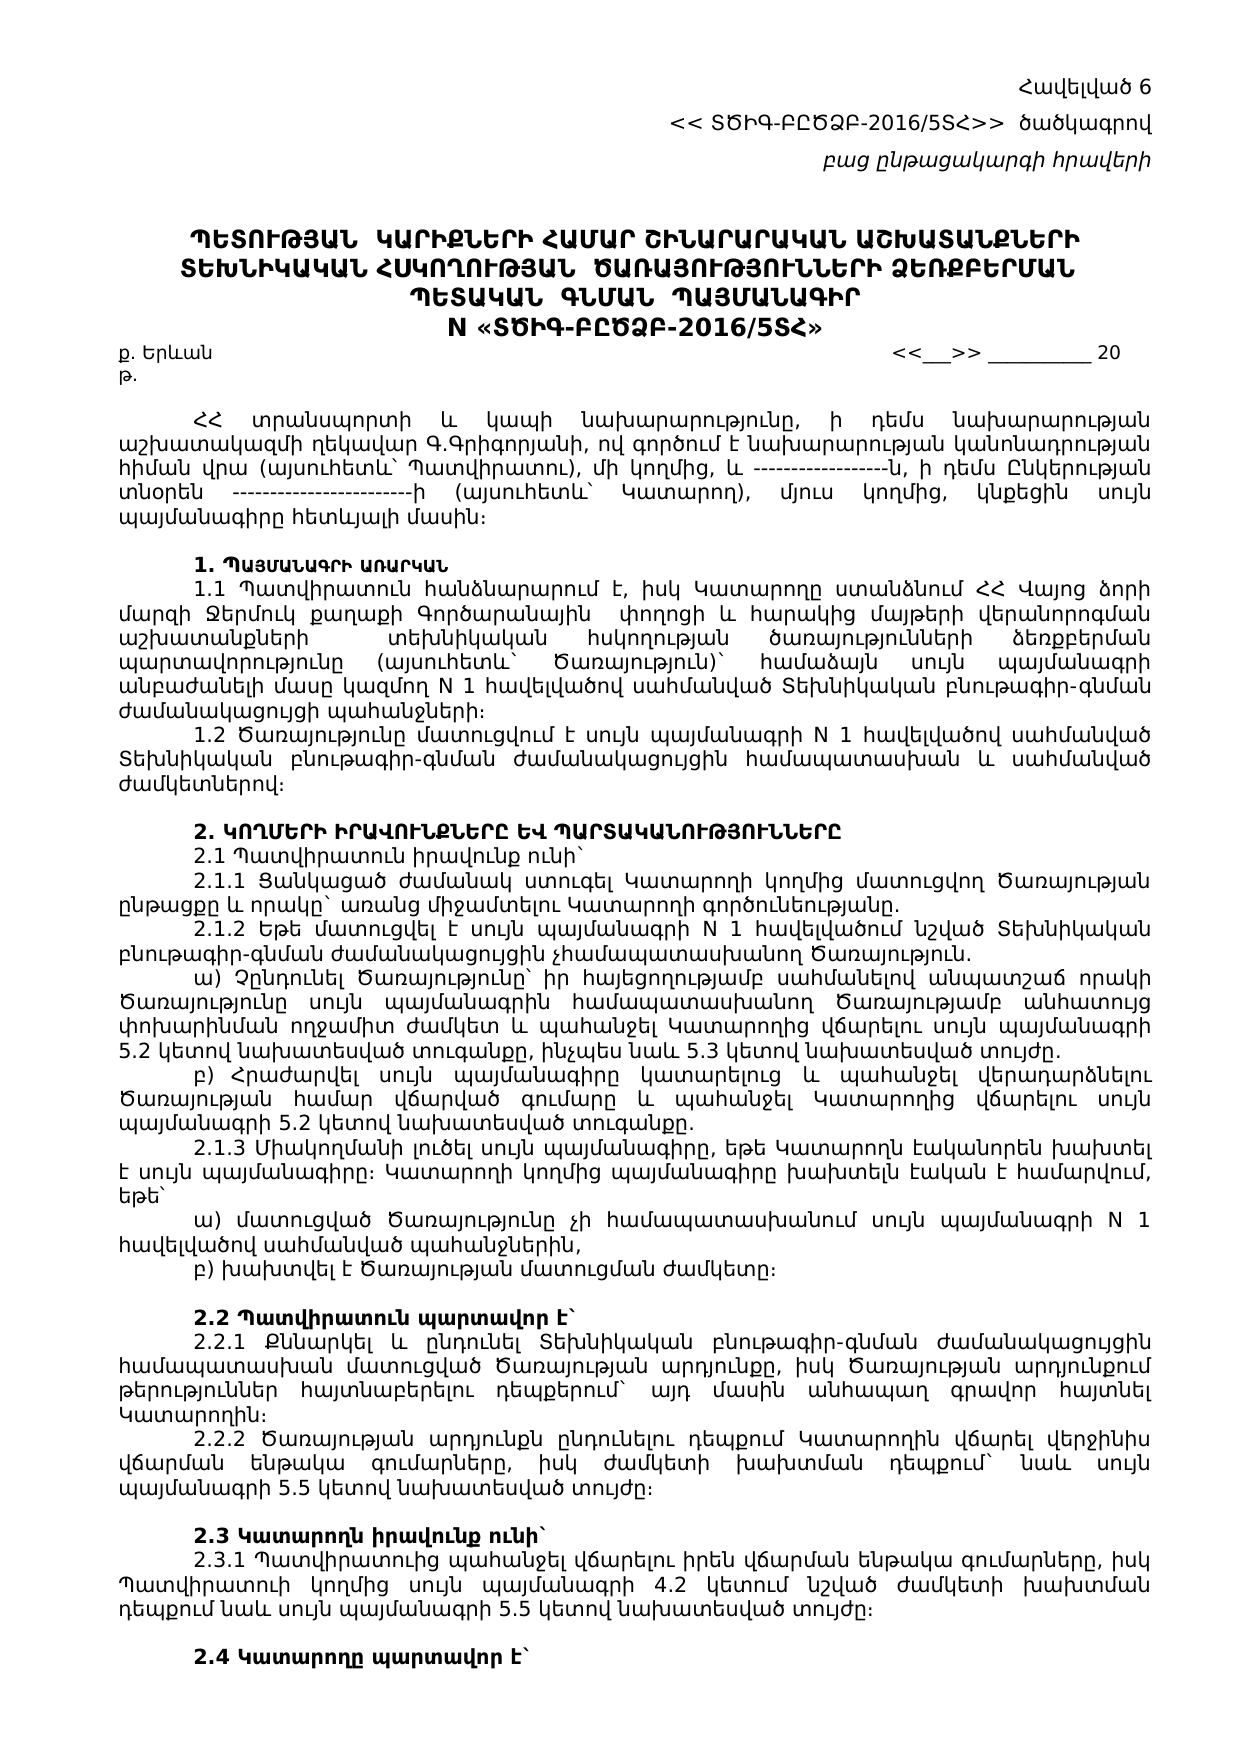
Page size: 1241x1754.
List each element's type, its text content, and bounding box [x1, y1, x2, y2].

text 2.2.2 Ծառայության արդյունքն ընդունելու դեպքում Կատարողին վճարել վերջինիս վճարման ենթակա գումարները, իսկ ժամկետի խախտման դեպքում` նաև սույն պայմանագրի 5.5 կետով նախատեսված տույժը։ [118, 1427, 1152, 1500]
text 2.1.1 Ցանկացած ժամանակ ստուգել Կատարողի կողմից մատուցվող Ծառայության ընթացքը և որակը` առանց միջամտելու Կատարողի գործունեությանը. [118, 869, 1152, 917]
text N «ՏԾԻԳ-ԲԸԾՁԲ-2016/5ՏՀ» [103, 313, 1152, 342]
text << ՏԾԻԳ-ԲԸԾՁԲ-2016/5ՏՀ>> ծածկագրով [118, 111, 1152, 136]
text բ) խախտվել է Ծառայության մատուցման ժամկետը։ [118, 1257, 1152, 1281]
text 2.3.1 Պատվիրատուից պահանջել վճարելու իրեն վճարման ենթակա գումարները, իսկ Պատվիրատուի կողմից սույն պայմանագրի 4.2 կետում նշված ժամկետի խախտման դեպքում նաև սույն պայմանագրի 5.5 կետով նախատեսված տույժը։ [118, 1548, 1152, 1621]
text 1. Պայմանագրի առարկան [118, 553, 1152, 577]
text ՊԵՏԱԿԱՆ ԳՆՄԱՆ ՊԱՅՄԱՆԱԳԻՐ [103, 284, 1152, 313]
text 2.3 Կատարողն իրավունք ունի` [118, 1524, 1152, 1548]
text 2.1.3 Միակողմանի լուծել սույն պայմանագիրը, եթե Կատարողն էականորեն խախտել է սույն պայմանագիրը։ Կատարողի կողմից պայմանագիրը խախտելն էական է համարվում, եթե՝ [118, 1136, 1152, 1208]
text 1.1 Պատվիրատուն հանձնարարում է, իսկ Կատարողը ստանձնում ՀՀ Վայոց ձորի մարզի Ջերմուկ քաղաքի Գործարանային փողոցի և հարակից մայթերի վերանորոգման աշխատանքների տեխնիկական հսկողության ծառայությունների ձեռքբերման պարտավորությունը (այսուհետև` Ծառայություն)` համաձայն սույն պայմանագրի անբաժանելի մասը կազմող N 1 հավելվածով սահմանված Տեխնիկական բնութագիր-գնման ժամանակացույցի պահանջների։ [118, 577, 1152, 723]
text 1.2 Ծառայությունը մատուցվում է սույն պայմանագրի N 1 հավելվածով սահմանված Տեխնիկական բնութագիր-գնման ժամանակացույցին համապատասխան և սահմանված ժամկետներով։ [118, 723, 1152, 796]
text 2.1.2 Եթե մատուցվել է սույն պայմանագրի N 1 հավելվածում նշված Տեխնիկական բնութագիր-գնման ժամանակացույցին չհամապատասխանող Ծառայություն. [118, 917, 1152, 966]
text 2.4 Կատարողը պարտավոր է` [118, 1645, 1152, 1670]
text ա) Չընդունել Ծառայությունը՝ իր հայեցողությամբ սահմանելով անպատշաճ որակի Ծառայությունը սույն պայմանագրին համապատասխանող Ծառայությամբ անհատույց փոխարինման ողջամիտ ժամկետ և պահանջել Կատարողից վճարելու սույն պայմանագրի 5.2 կետով նախատեսված տուգանքը, ինչպես նաև 5.3 կետով նախատեսված տույժը. [118, 966, 1152, 1063]
text բ) Հրաժարվել սույն պայմանագիրը կատարելուց և պահանջել վերադարձնելու Ծառայության համար վճարված գումարը և պահանջել Կատարողից վճարելու սույն պայմանագրի 5.2 կետով նախատեսված տուգանքը. [118, 1063, 1152, 1136]
text 2.2 Պատվիրատուն պարտավոր է` [118, 1306, 1152, 1330]
text ՀՀ տրանսպորտի և կապի նախարարությունը, ի դեմս նախարարության աշխատակազմի ղեկավար Գ.Գրիգորյանի, ով գործում է նախարարության կանոնադրության հիման վրա (այսուհետև՝ Պատվիրատու), մի կողմից, և ------------------ն, ի դեմս Ընկերության տնօրեն ------------------------ի (այսուհետև՝ Կատարող), մյուս կողմից, կնքեցին սույն պայմանագիրը հետևյալի մասին։ [118, 408, 1152, 529]
subtitle Հավելված 6 [118, 75, 1152, 99]
text ՊԵՏՈՒԹՅԱՆ ԿԱՐԻՔՆԵՐԻ ՀԱՄԱՐ ՇԻՆԱՐԱՐԱԿԱՆ ԱՇԽԱՏԱՆՔՆԵՐԻ ՏԵԽՆԻԿԱԿԱՆ ՀՍԿՈՂՈՒԹՅԱՆ ԾԱՌԱՅՈՒԹՅՈՒՆՆԵՐԻ ՁԵՌՔԲԵՐՄԱՆ [103, 225, 1152, 284]
text բաց ընթացակարգի հրավերի [118, 148, 1152, 172]
text 2.2.1 Քննարկել և ընդունել Տեխնիկական բնութագիր-գնման ժամանակացույցին համապատասխան մատուցված Ծառայության արդյունքը, իսկ Ծառայության արդյունքում թերություններ հայտնաբերելու դեպքերում` այդ մասին անհապաղ գրավոր հայտնել Կատարողին։ [118, 1330, 1152, 1427]
text ք. Երևան <<___>> ___________ 20 թ. [118, 342, 1152, 386]
text ա) մատուցված Ծառայությունը չի համապատասխանում սույն պայմանագրի N 1 հավելվածով սահմանված պահանջներին, [118, 1208, 1152, 1257]
text 2. ԿՈՂՄԵՐԻ ԻՐԱՎՈՒՆՔՆԵՐԸ ԵՎ ՊԱՐՏԱԿԱՆՈՒԹՅՈՒՆՆԵՐԸ [118, 820, 1152, 844]
text 2.1 Պատվիրատուն իրավունք ունի` [118, 844, 1152, 869]
